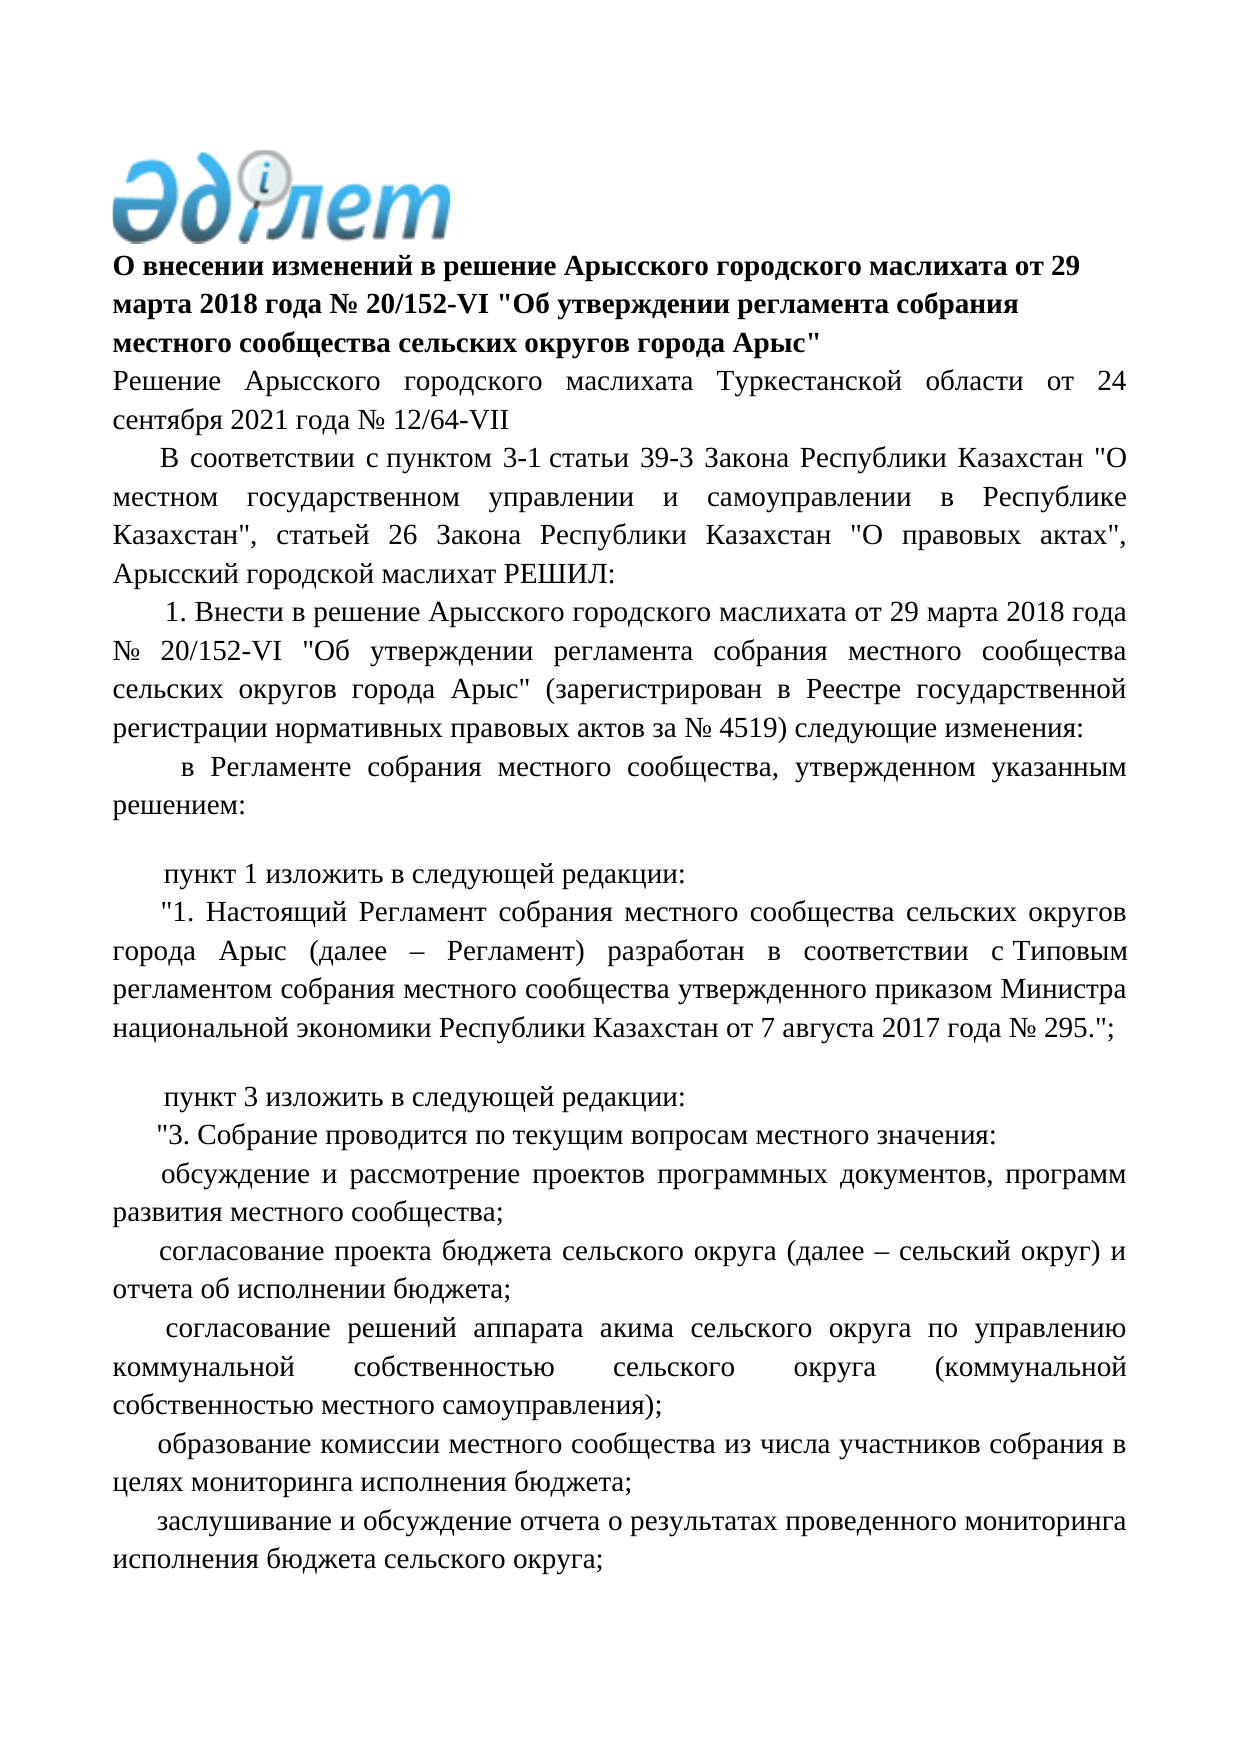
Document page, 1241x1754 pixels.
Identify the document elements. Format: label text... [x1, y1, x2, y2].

text в Регламенте собрания местного сообщества, утвержденном указанным решением: [112, 749, 1128, 821]
text О внесении изменений в решение Арысского городского маслихата от 29 марта 2018 года № 20/152-VI "Об утверждении регламента собрания местного сообщества сельских округов города Арыс" [112, 248, 1128, 358]
text "3. Собрание проводится по текущим вопросам местного значения: [112, 1117, 1128, 1151]
text образование комиссии местного сообщества из числа участников собрания в целях мониторинга исполнения бюджета; [112, 1426, 1128, 1498]
text "1. Настоящий Регламент собрания местного сообщества сельских округов города Арыс (далее – Регламент) разработан в соответствии с Типовым регламентом собрания местного сообщества утвержденного приказом Министра национальной экономики Республики Казахстан от 7 августа 2017 года № 295."; [112, 894, 1128, 1044]
text согласование проекта бюджета сельского округа (далее – сельский округ) и отчета об исполнении бюджета; [112, 1233, 1128, 1305]
text согласование решений аппарата акима сельского округа по управлению коммунальной собственностью сельского округа (коммунальной собственностью местного самоуправления); [112, 1310, 1128, 1421]
text пункт 1 изложить в следующей редакции: [112, 856, 1128, 889]
picture [112, 150, 451, 244]
text заслушивание и обсуждение отчета о результатах проведенного мониторинга исполнения бюджета сельского округа; [112, 1503, 1128, 1575]
text пункт 3 изложить в следующей редакции: [112, 1079, 1128, 1112]
text 1. Внести в решение Арысского городского маслихата от 29 марта 2018 года № 20/152-VI "Об утверждении регламента собрания местного сообщества сельских округов города Арыс" (зарегистрирован в Реестре государственной регистрации нормативных правовых актов за № 4519) следующие изменения: [112, 594, 1128, 744]
text Решение Арысского городского маслихата Туркестанской области от 24 сентября 2021 года № 12/64-VІІ [112, 363, 1128, 435]
text обсуждение и рассмотрение проектов программных документов, программ развития местного сообщества; [112, 1156, 1128, 1228]
text В соответствии с пунктом 3-1 статьи 39-3 Закона Республики Казахстан "О местном государственном управлении и самоуправлении в Республике Казахстан", статьей 26 Закона Республики Казахстан "О правовых актах", Арысский городской маслихат РЕШИЛ: [112, 440, 1128, 589]
